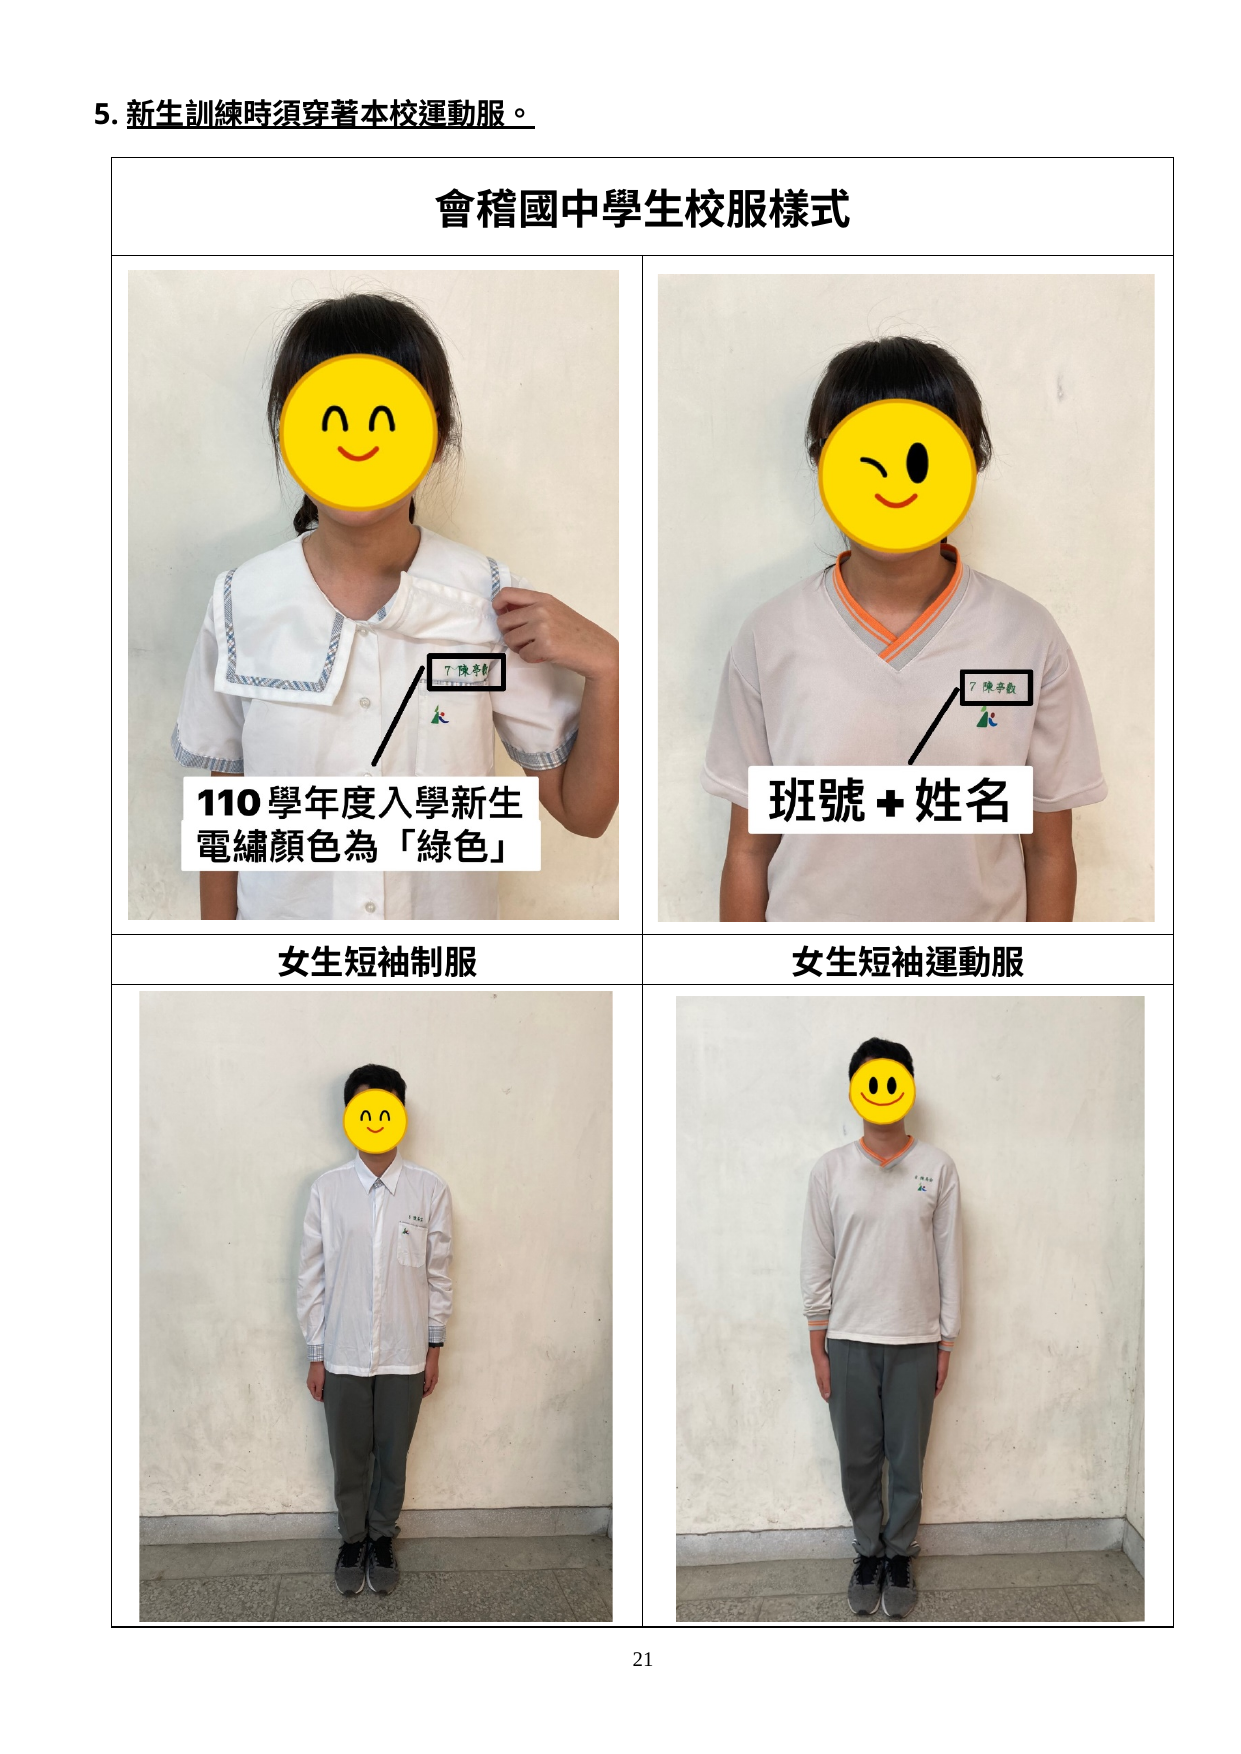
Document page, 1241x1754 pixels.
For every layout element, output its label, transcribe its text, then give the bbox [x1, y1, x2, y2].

table_cell [112, 985, 642, 1626]
picture [128, 270, 619, 920]
table_cell [112, 256, 642, 934]
table_cell [643, 256, 1173, 934]
table_cell 女生短袖制服 [112, 935, 642, 984]
picture [139, 991, 613, 1622]
table_header 會稽國中學生校服樣式 [112, 158, 1173, 255]
text 5. 新生訓練時須穿著本校運動服。 [94, 87, 1192, 136]
picture [676, 996, 1145, 1622]
table_cell [643, 985, 1173, 1626]
table_cell 女生短袖運動服 [643, 935, 1173, 984]
picture [657, 274, 1155, 922]
